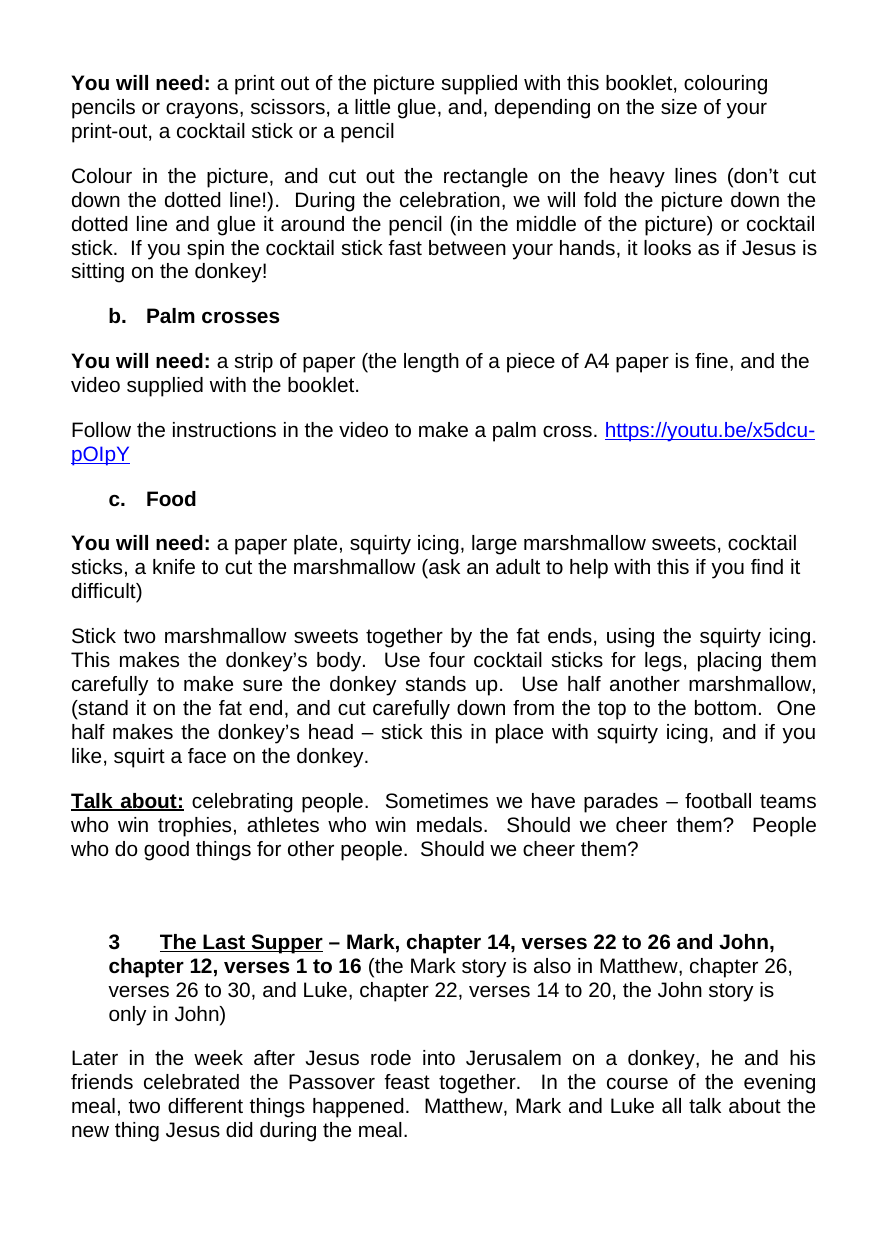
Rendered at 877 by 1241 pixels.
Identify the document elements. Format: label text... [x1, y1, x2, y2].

text You will need: a print out of the picture supplied with this booklet, colouring pencils or crayons, scissors, a little glue, and, depending on the size of your print-out, a cocktail stick or a pencil [71, 71, 818, 143]
text Stick two marshmallow sweets together by the fat ends, using the squirty icing. This makes the donkey’s body. Use four cocktail sticks for legs, placing them carefully to make sure the donkey stands up. Use half another marshmallow, (stand it on the fat end, and cut carefully down from the top to the bottom. One half makes the donkey’s head – stick this in place with squirty icing, and if you like, squirt a face on the donkey. [71, 624, 818, 768]
list Food [108, 486, 818, 510]
text b. Palm crosses [108, 304, 818, 328]
text You will need: a strip of paper (the length of a piece of A4 paper is fine, and the video supplied with the booklet. [71, 349, 818, 397]
text Later in the week after Jesus rode into Jerusalem on a donkey, he and his friends celebrated the Passover feast together. In the course of the evening meal, two different things happened. Matthew, Mark and Luke all talk about the new thing Jesus did during the meal. [71, 1046, 818, 1142]
text Talk about: celebrating people. Sometimes we have parades – football teams who win trophies, athletes who win medals. Should we cheer them? People who do good things for other people. Should we cheer them? [71, 788, 818, 860]
text You will need: a paper plate, squirty icing, large marshmallow sweets, cocktail sticks, a knife to cut the marshmallow (ask an adult to help with this if you find it difficult) [71, 531, 818, 603]
text Follow the instructions in the video to make a palm cross. https://youtu.be/x5dcu-pOIpY [71, 418, 818, 466]
text Colour in the picture, and cut out the rectangle on the heavy lines (don’t cut down the dotted line!). During the celebration, we will fold the picture down the dotted line and glue it around the pencil (in the middle of the picture) or cocktail stick. If you spin the cocktail stick fast between your hands, it looks as if Jesus is sitting on the donkey! [71, 163, 818, 283]
text 3 The Last Supper – Mark, chapter 14, verses 22 to 26 and John, chapter 12, verses 1 to 16 (the Mark story is also in Matthew, chapter 26, verses 26 to 30, and Luke, chapter 22, verses 14 to 20, the John story is only in John) [108, 929, 818, 1025]
